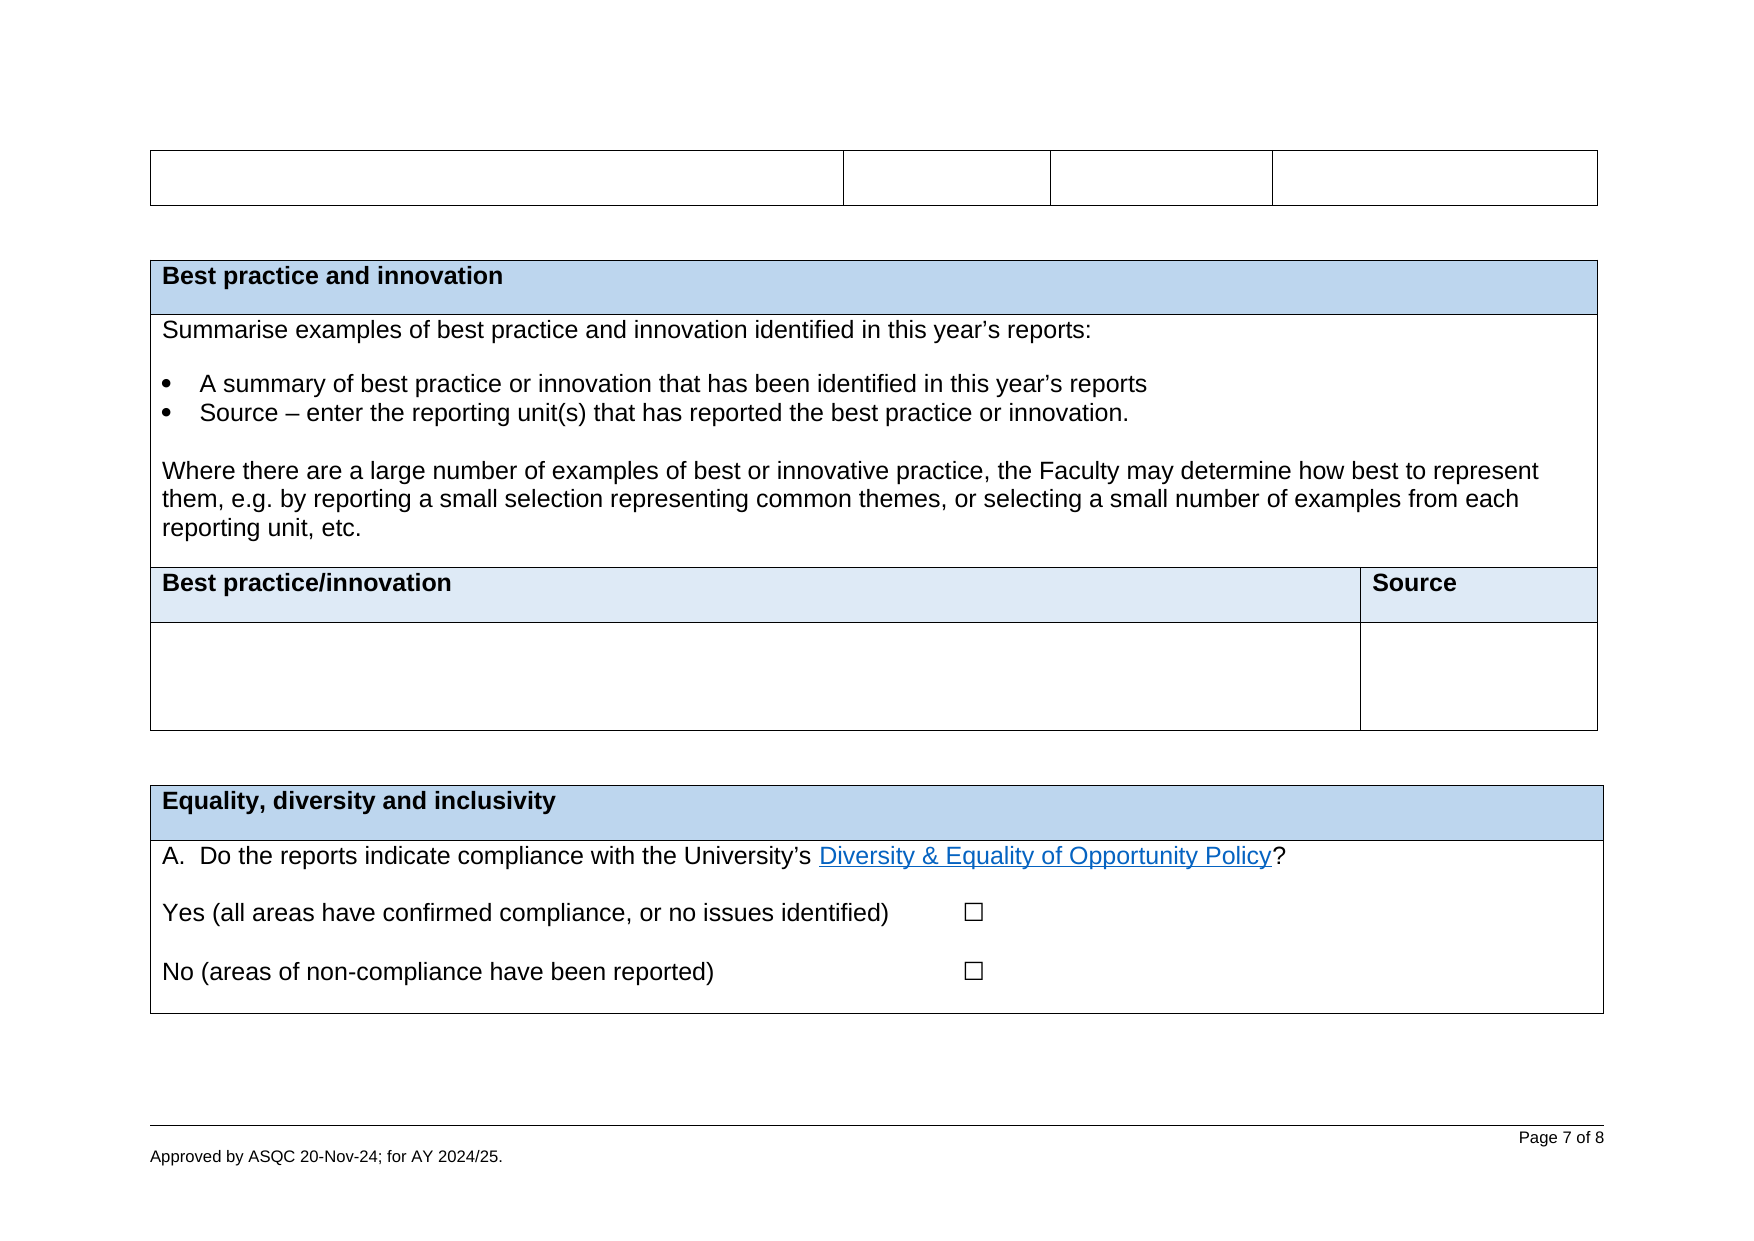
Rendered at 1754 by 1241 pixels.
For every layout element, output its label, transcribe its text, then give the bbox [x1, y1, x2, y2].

table_cell Source [1361, 568, 1597, 622]
table_header Equality, diversity and inclusivity [151, 786, 1603, 840]
table_header Best practice and innovation [151, 261, 1597, 314]
table_cell A. Do the reports indicate compliance with the University’s Diversity & Equality of Opportunity Policy? Yes (all areas have confirmed compliance, or no issues identified) No (areas of non-compliance have been reported) [151, 841, 1603, 1013]
table_cell [151, 151, 843, 205]
table_cell [844, 151, 1050, 205]
table_cell [1361, 623, 1597, 730]
table_cell [151, 623, 1360, 730]
table_cell Best practice/innovation [151, 568, 1360, 622]
table_cell Summarise examples of best practice and innovation identified in this year’s reports: A summary of best practice or innovation that has been identified in this year’s reports Source – enter the reporting unit(s) that has reported the best practice or innovation. Where there are a large number of examples of best or innovative practice, the Faculty may determine how best to represent them, e.g. by reporting a small selection representing common themes, or selecting a small number of examples from each reporting unit, etc. [151, 315, 1597, 567]
table_cell [1273, 151, 1597, 205]
table_cell [1051, 151, 1272, 205]
